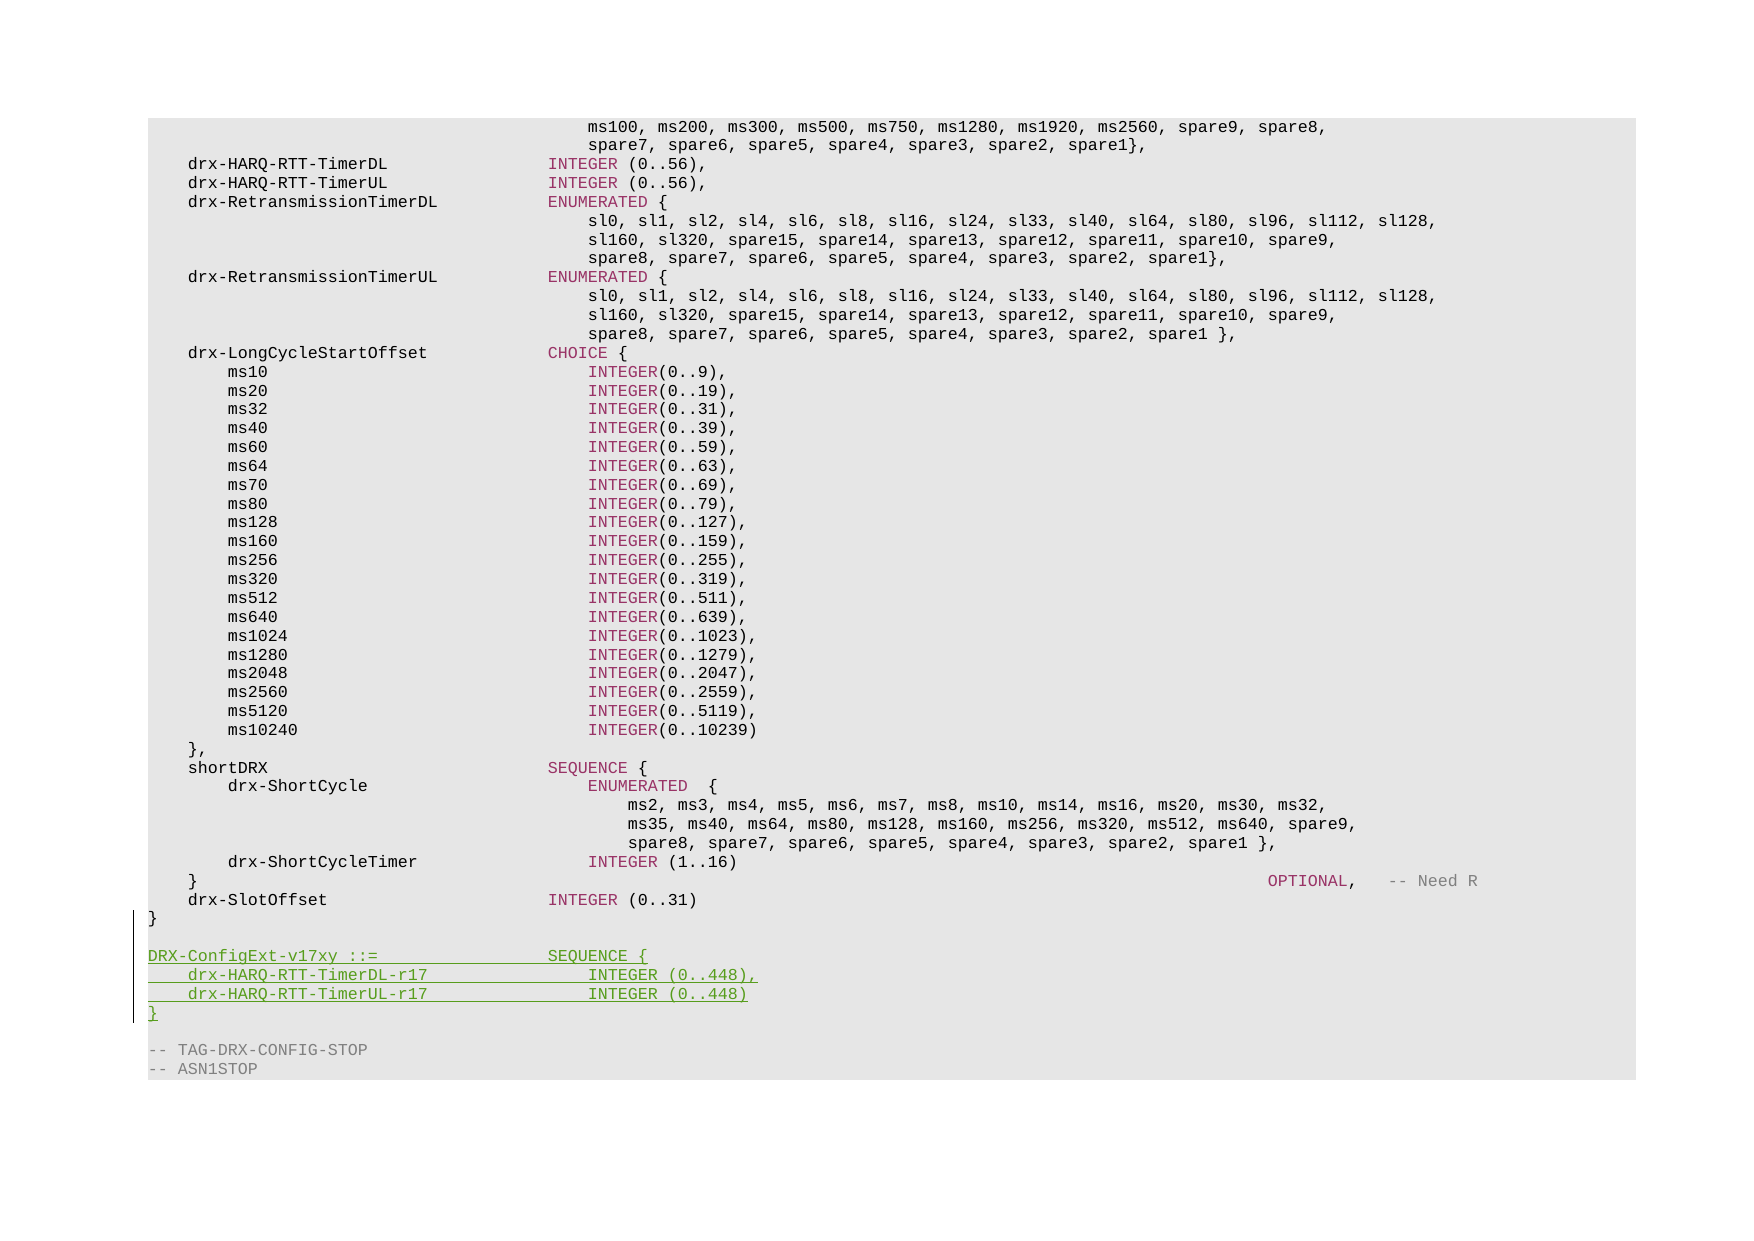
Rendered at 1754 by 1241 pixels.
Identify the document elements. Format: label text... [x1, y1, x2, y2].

text ms128 INTEGER(0..127), [148, 514, 1636, 533]
text ms640 INTEGER(0..639), [148, 608, 1636, 627]
text ms32 INTEGER(0..31), [148, 401, 1636, 420]
text drx-LongCycleStartOffset CHOICE { [148, 344, 1636, 363]
text ms320 INTEGER(0..319), [148, 571, 1636, 589]
text ms256 INTEGER(0..255), [148, 552, 1636, 571]
text sl0, sl1, sl2, sl4, sl6, sl8, sl16, sl24, sl33, sl40, sl64, sl80, sl96, sl112, sl128, [148, 288, 1636, 307]
text shortDRX SEQUENCE { [148, 759, 1636, 778]
text spare8, spare7, spare6, spare5, spare4, spare3, spare2, spare1 }, [148, 834, 1636, 853]
text ms1024 INTEGER(0..1023), [148, 627, 1636, 646]
text ms35, ms40, ms64, ms80, ms128, ms160, ms256, ms320, ms512, ms640, spare9, [148, 816, 1636, 834]
text } [148, 910, 1636, 929]
text drx-ShortCycleTimer INTEGER (1..16) [148, 853, 1636, 872]
text drx-RetransmissionTimerUL ENUMERATED { [148, 269, 1636, 288]
text drx-RetransmissionTimerDL ENUMERATED { [148, 193, 1636, 212]
text drx-HARQ-RTT-TimerDL INTEGER (0..56), [148, 156, 1636, 175]
text ms40 INTEGER(0..39), [148, 420, 1636, 439]
text } OPTIONAL, -- Need R [148, 872, 1636, 891]
text spare8, spare7, spare6, spare5, spare4, spare3, spare2, spare1}, [148, 250, 1636, 269]
text -- TAG-DRX-CONFIG-STOP [148, 1042, 1636, 1061]
text spare7, spare6, spare5, spare4, spare3, spare2, spare1}, [148, 137, 1636, 156]
text ms60 INTEGER(0..59), [148, 439, 1636, 457]
text drx-ShortCycle ENUMERATED { [148, 778, 1636, 797]
text ms20 INTEGER(0..19), [148, 382, 1636, 401]
text ms2048 INTEGER(0..2047), [148, 665, 1636, 684]
text ms64 INTEGER(0..63), [148, 457, 1636, 476]
text ms2560 INTEGER(0..2559), [148, 684, 1636, 703]
text ms5120 INTEGER(0..5119), [148, 703, 1636, 721]
text -- ASN1STOP [148, 1061, 1636, 1080]
text spare8, spare7, spare6, spare5, spare4, spare3, spare2, spare1 }, [148, 326, 1636, 344]
text ms80 INTEGER(0..79), [148, 495, 1636, 514]
text ms160 INTEGER(0..159), [148, 533, 1636, 552]
text ms10 INTEGER(0..9), [148, 363, 1636, 382]
text }, [148, 740, 1636, 759]
text ms2, ms3, ms4, ms5, ms6, ms7, ms8, ms10, ms14, ms16, ms20, ms30, ms32, [148, 797, 1636, 816]
text sl160, sl320, spare15, spare14, spare13, spare12, spare11, spare10, spare9, [148, 307, 1636, 326]
text sl0, sl1, sl2, sl4, sl6, sl8, sl16, sl24, sl33, sl40, sl64, sl80, sl96, sl112, sl128, [148, 212, 1636, 231]
text ms512 INTEGER(0..511), [148, 589, 1636, 608]
text ms100, ms200, ms300, ms500, ms750, ms1280, ms1920, ms2560, spare9, spare8, [148, 118, 1636, 137]
text sl160, sl320, spare15, spare14, spare13, spare12, spare11, spare10, spare9, [148, 231, 1636, 250]
text ms10240 INTEGER(0..10239) [148, 721, 1636, 740]
text ms70 INTEGER(0..69), [148, 476, 1636, 495]
text ms1280 INTEGER(0..1279), [148, 646, 1636, 665]
text drx-HARQ-RTT-TimerUL INTEGER (0..56), [148, 175, 1636, 193]
text drx-SlotOffset INTEGER (0..31) [148, 891, 1636, 910]
